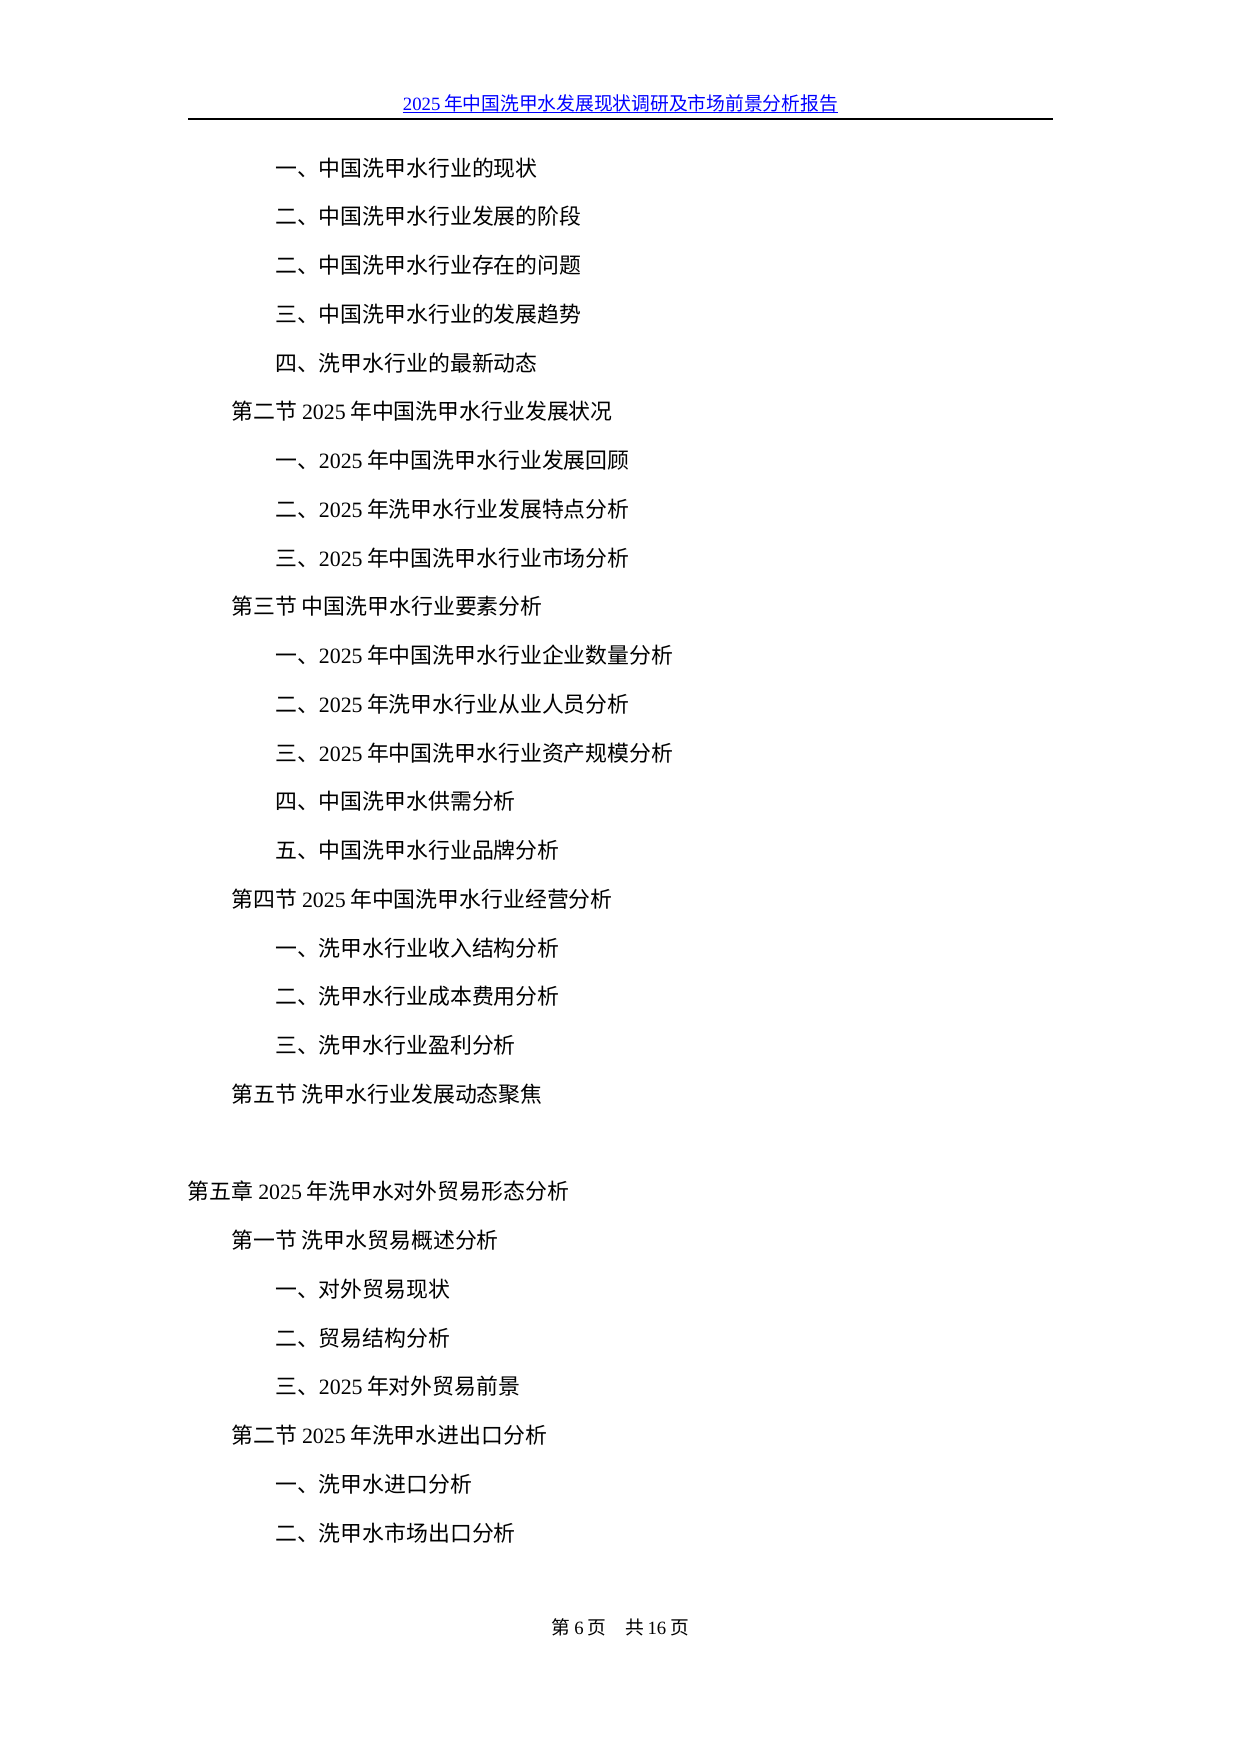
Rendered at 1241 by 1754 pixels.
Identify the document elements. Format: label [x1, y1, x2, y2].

text [187, 150, 1053, 1548]
